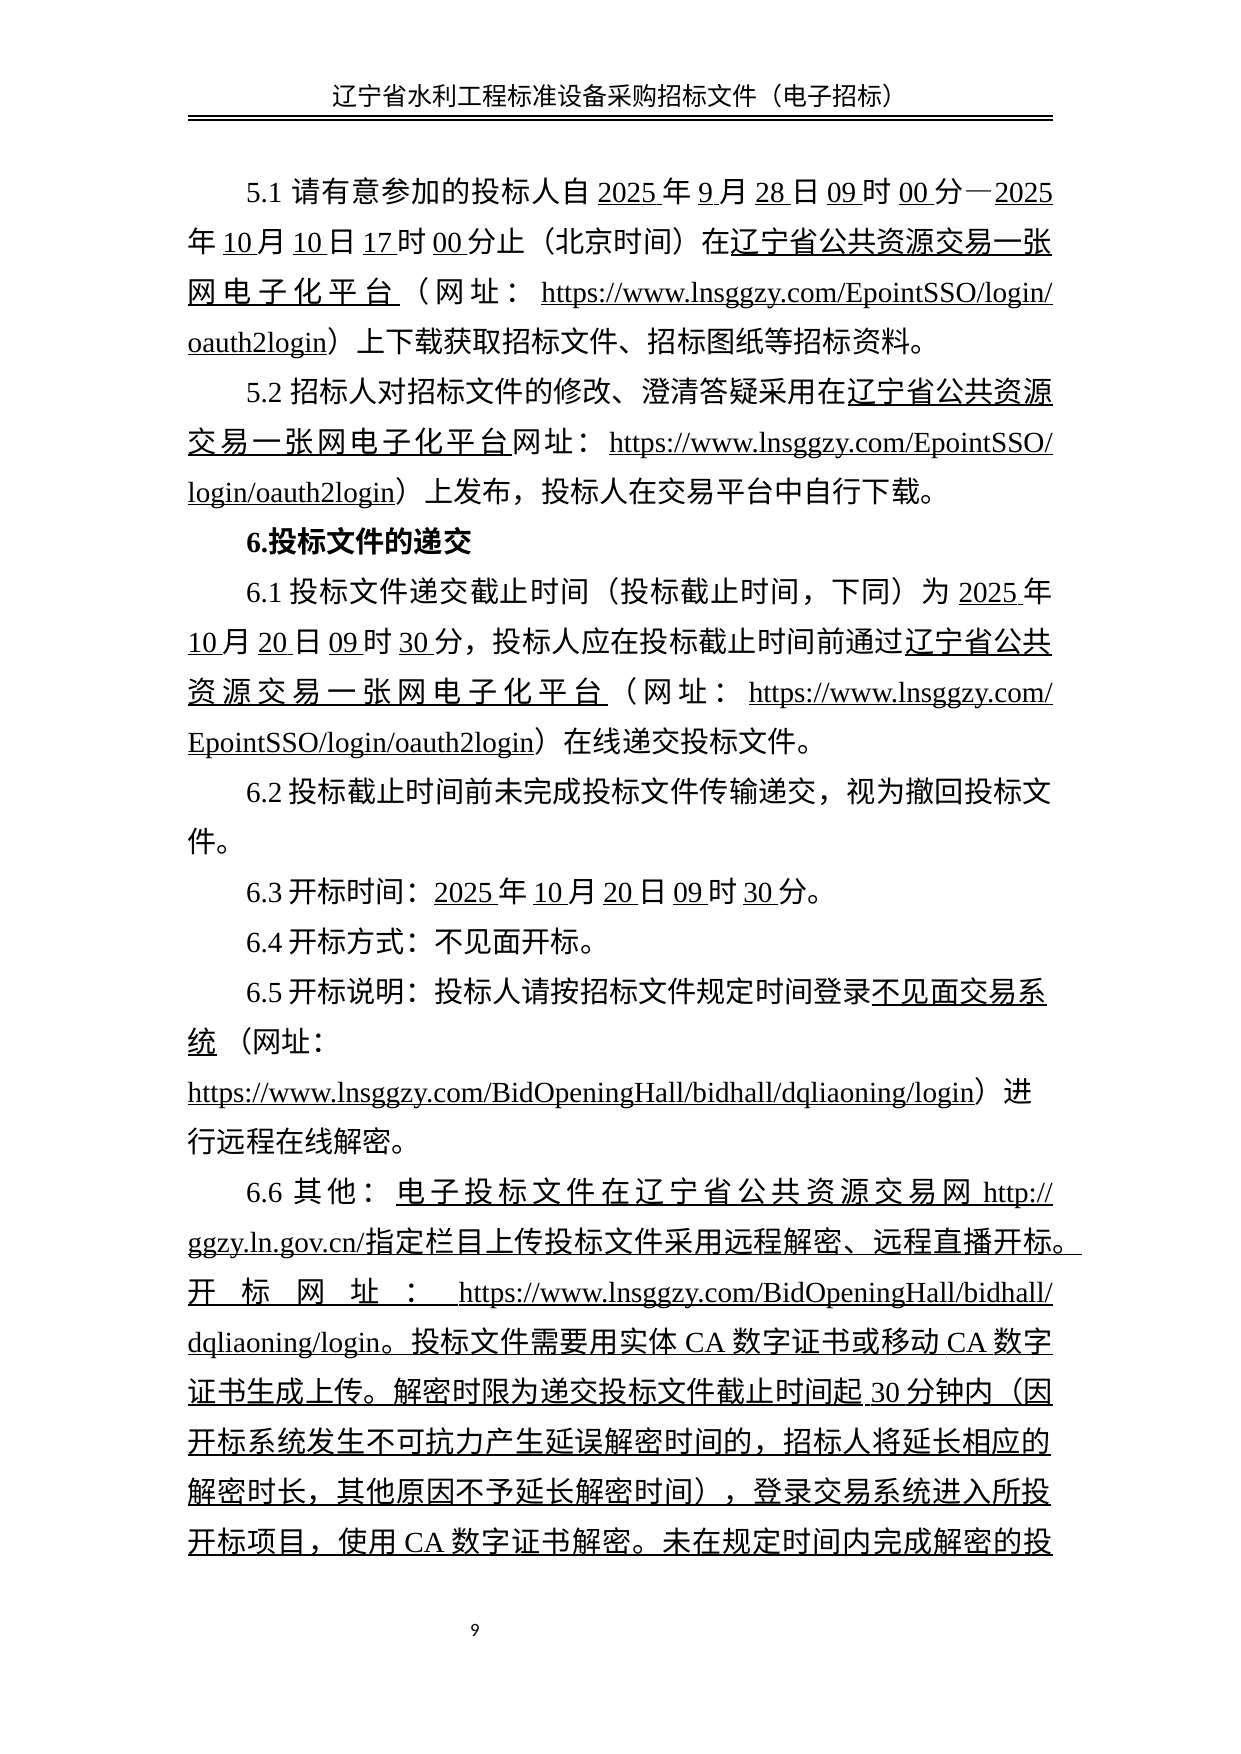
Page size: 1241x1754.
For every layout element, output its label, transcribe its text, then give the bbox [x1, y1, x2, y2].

text 6.4开标方式：不见面开标。 [187, 912, 1053, 962]
text 6.2投标截止时间前未完成投标文件传输递交，视为撤回投标文件。 [187, 762, 1053, 862]
text 6.3开标时间：2025年10月20日09时30分。 [187, 862, 1053, 912]
text 5.1 请有意参加的投标人自2025年9月28日09时00分—2025年10月10日17时00分止（北京时间）在辽宁省公共资源交易一张网电子化平台（网址：https://www.lnsggzy.com/EpointSSO/login/oauth2login）上下载获取招标文件、招标图纸等招标资料。 [187, 162, 1053, 362]
subtitle 6.投标文件的递交 [187, 512, 1053, 562]
text 6.5开标说明：投标人请按招标文件规定时间登录不见面交易系统 （网址：https://www.lnsggzy.com/BidOpeningHall/bidhall/dqliaoning/login）进行远程在线解密。 [187, 962, 1053, 1162]
text 6.1投标文件递交截止时间（投标截止时间，下同）为2025年10月20日09时30分，投标人应在投标截止时间前通过辽宁省公共资源交易一张网电子化平台（网址：https://www.lnsggzy.com/EpointSSO/login/oauth2login）在线递交投标文件。 [187, 562, 1053, 762]
text 5.2 招标人对招标文件的修改、澄清答疑采用在辽宁省公共资源交易一张网电子化平台网址：https://www.lnsggzy.com/EpointSSO/login/oauth2login）上发布，投标人在交易平台中自行下载。 [187, 362, 1053, 512]
